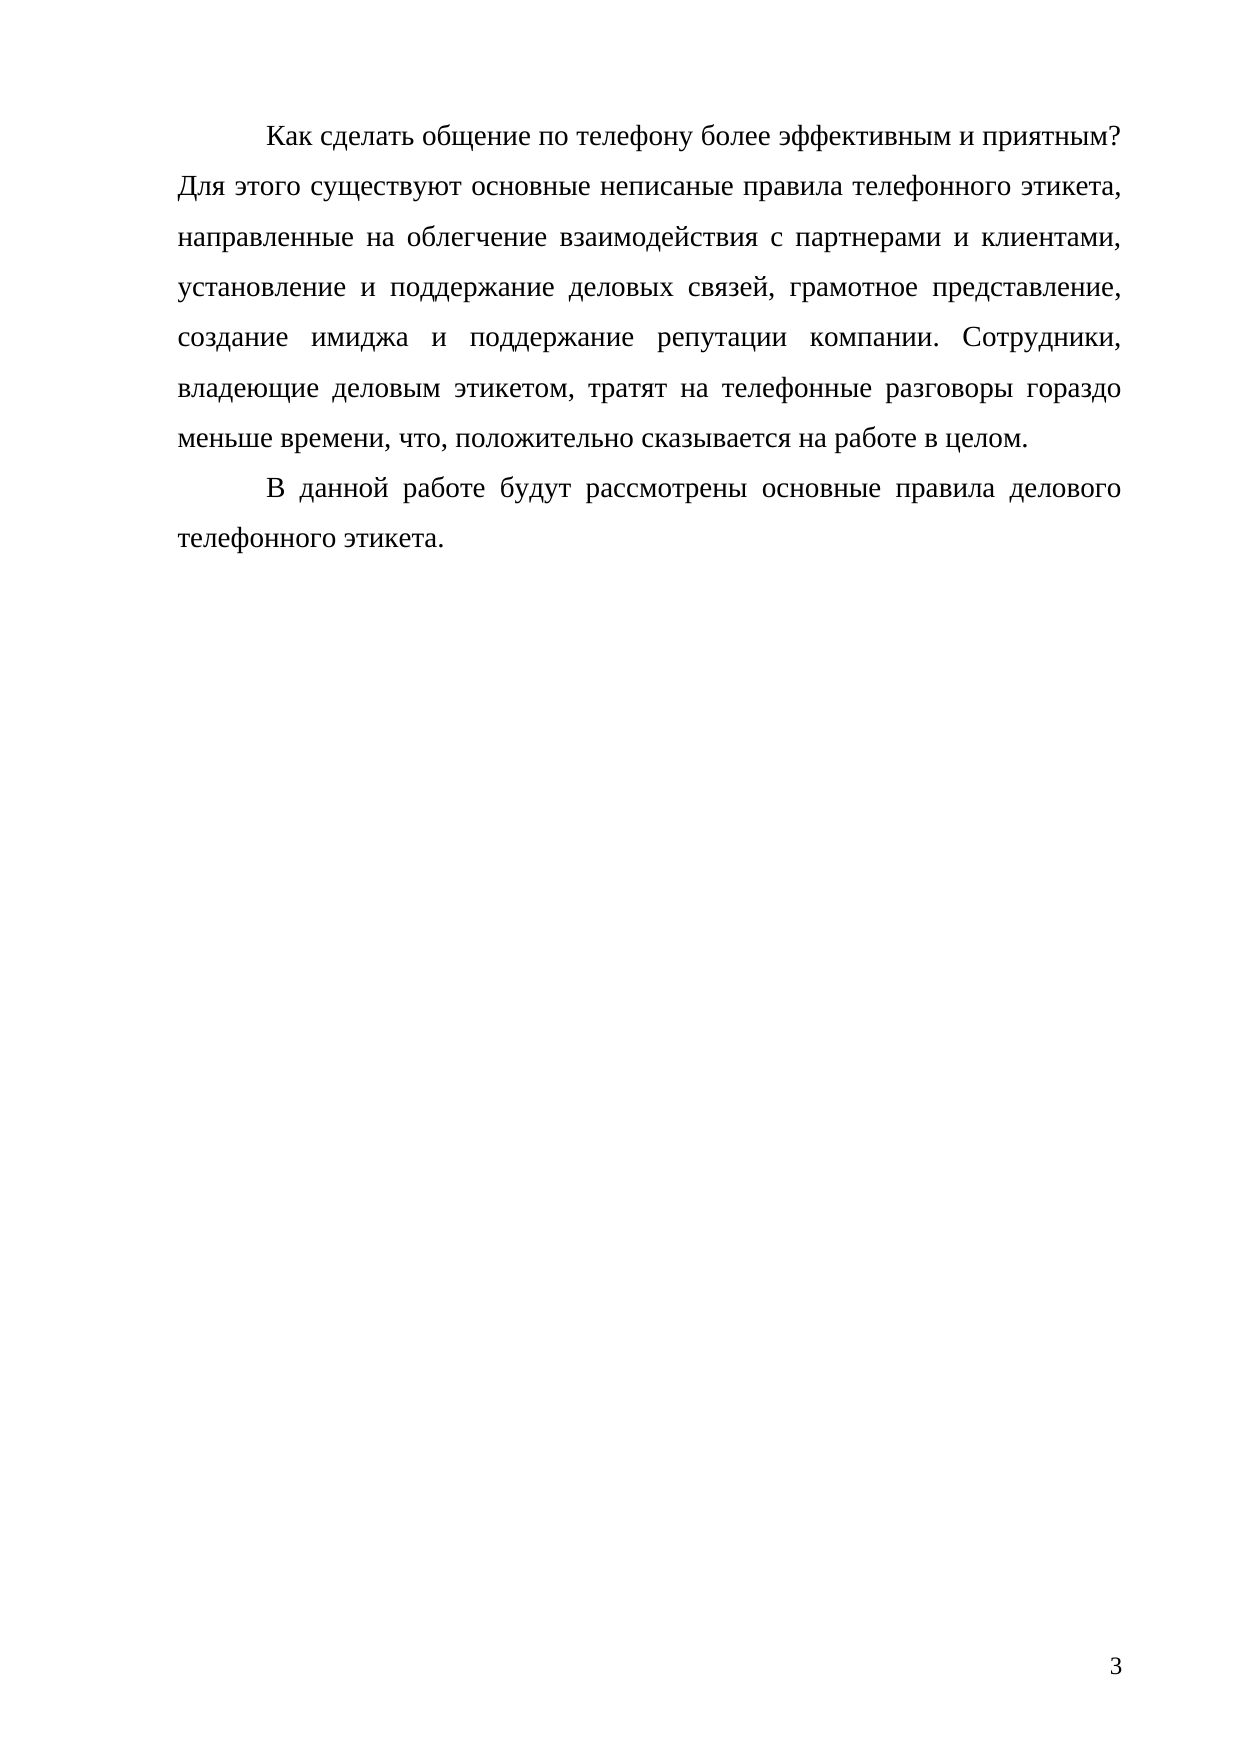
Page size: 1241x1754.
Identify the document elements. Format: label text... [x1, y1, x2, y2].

text Как сделать общение по телефону более эффективным и приятным? Для этого существуют основные неписаные правила телефонного этикета, направленные на облегчение взаимодействия с партнерами и клиентами, установление и поддержание деловых связей, грамотное представление, создание имиджа и поддержание репутации компании. Сотрудники, владеющие деловым этикетом, тратят на телефонные разговоры гораздо меньше времени, что, положительно сказывается на работе в целом. [177, 118, 1122, 453]
text В данной работе будут рассмотрены основные правила делового телефонного этикета. [177, 470, 1122, 554]
